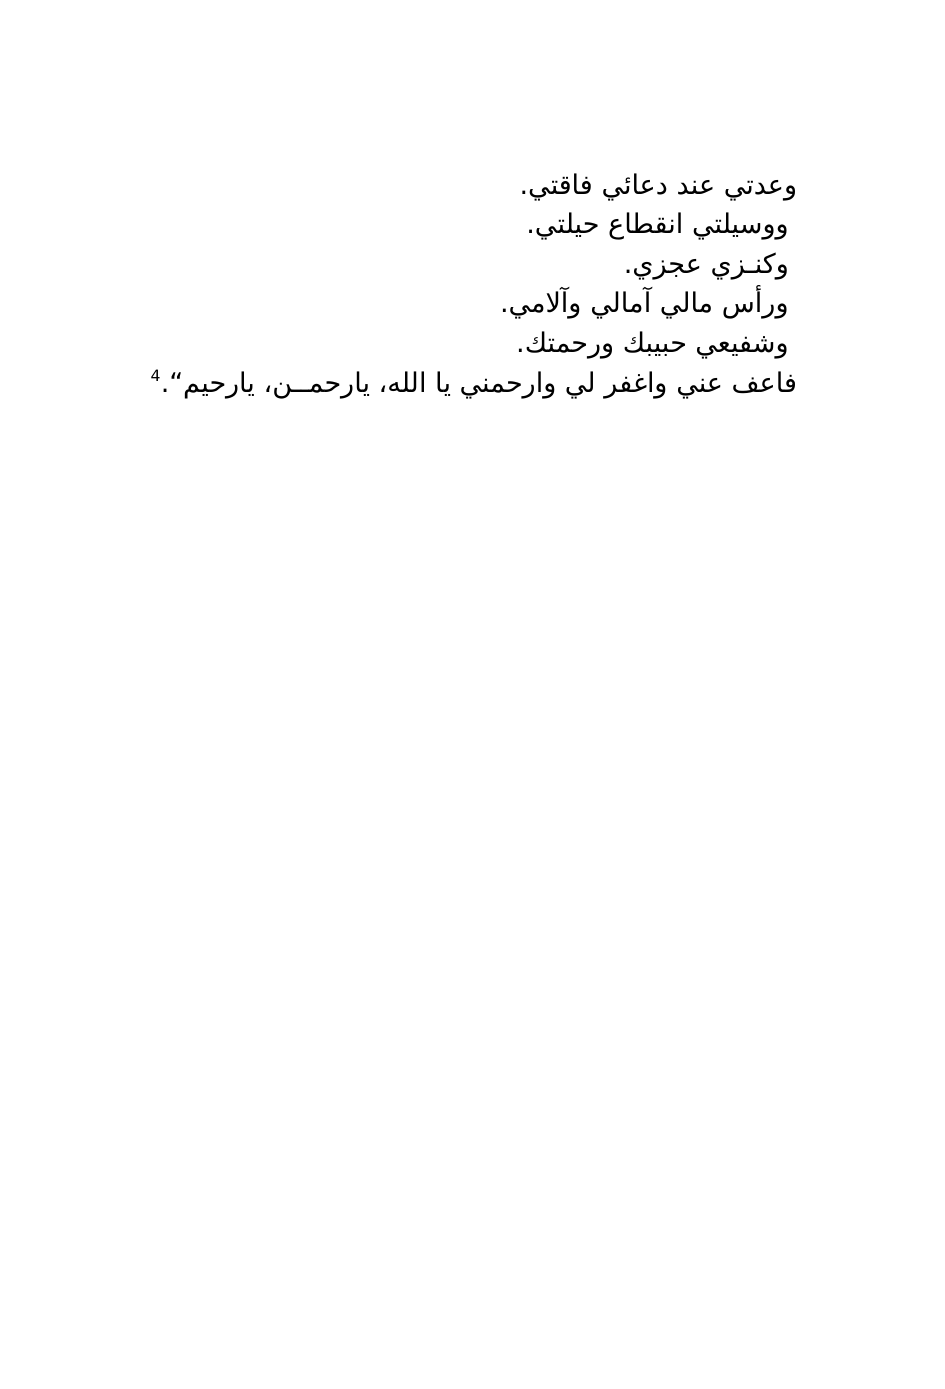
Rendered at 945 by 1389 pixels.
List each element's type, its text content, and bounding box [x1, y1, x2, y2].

text وعدتي عند دعائي فاقتي. [118, 162, 827, 202]
text ووسيلتي انقطاع حيلتي. [118, 202, 827, 242]
text فاعف عني واغفر لي وارحمني يا الله، يارحمــن، يارحيم“. [118, 360, 827, 400]
text وكنـزي عجزي. [118, 242, 827, 281]
text ورأس مالي آمالي وآلامي. [118, 281, 827, 321]
text وشفيعي حبيبك ورحمتك. [118, 321, 827, 360]
